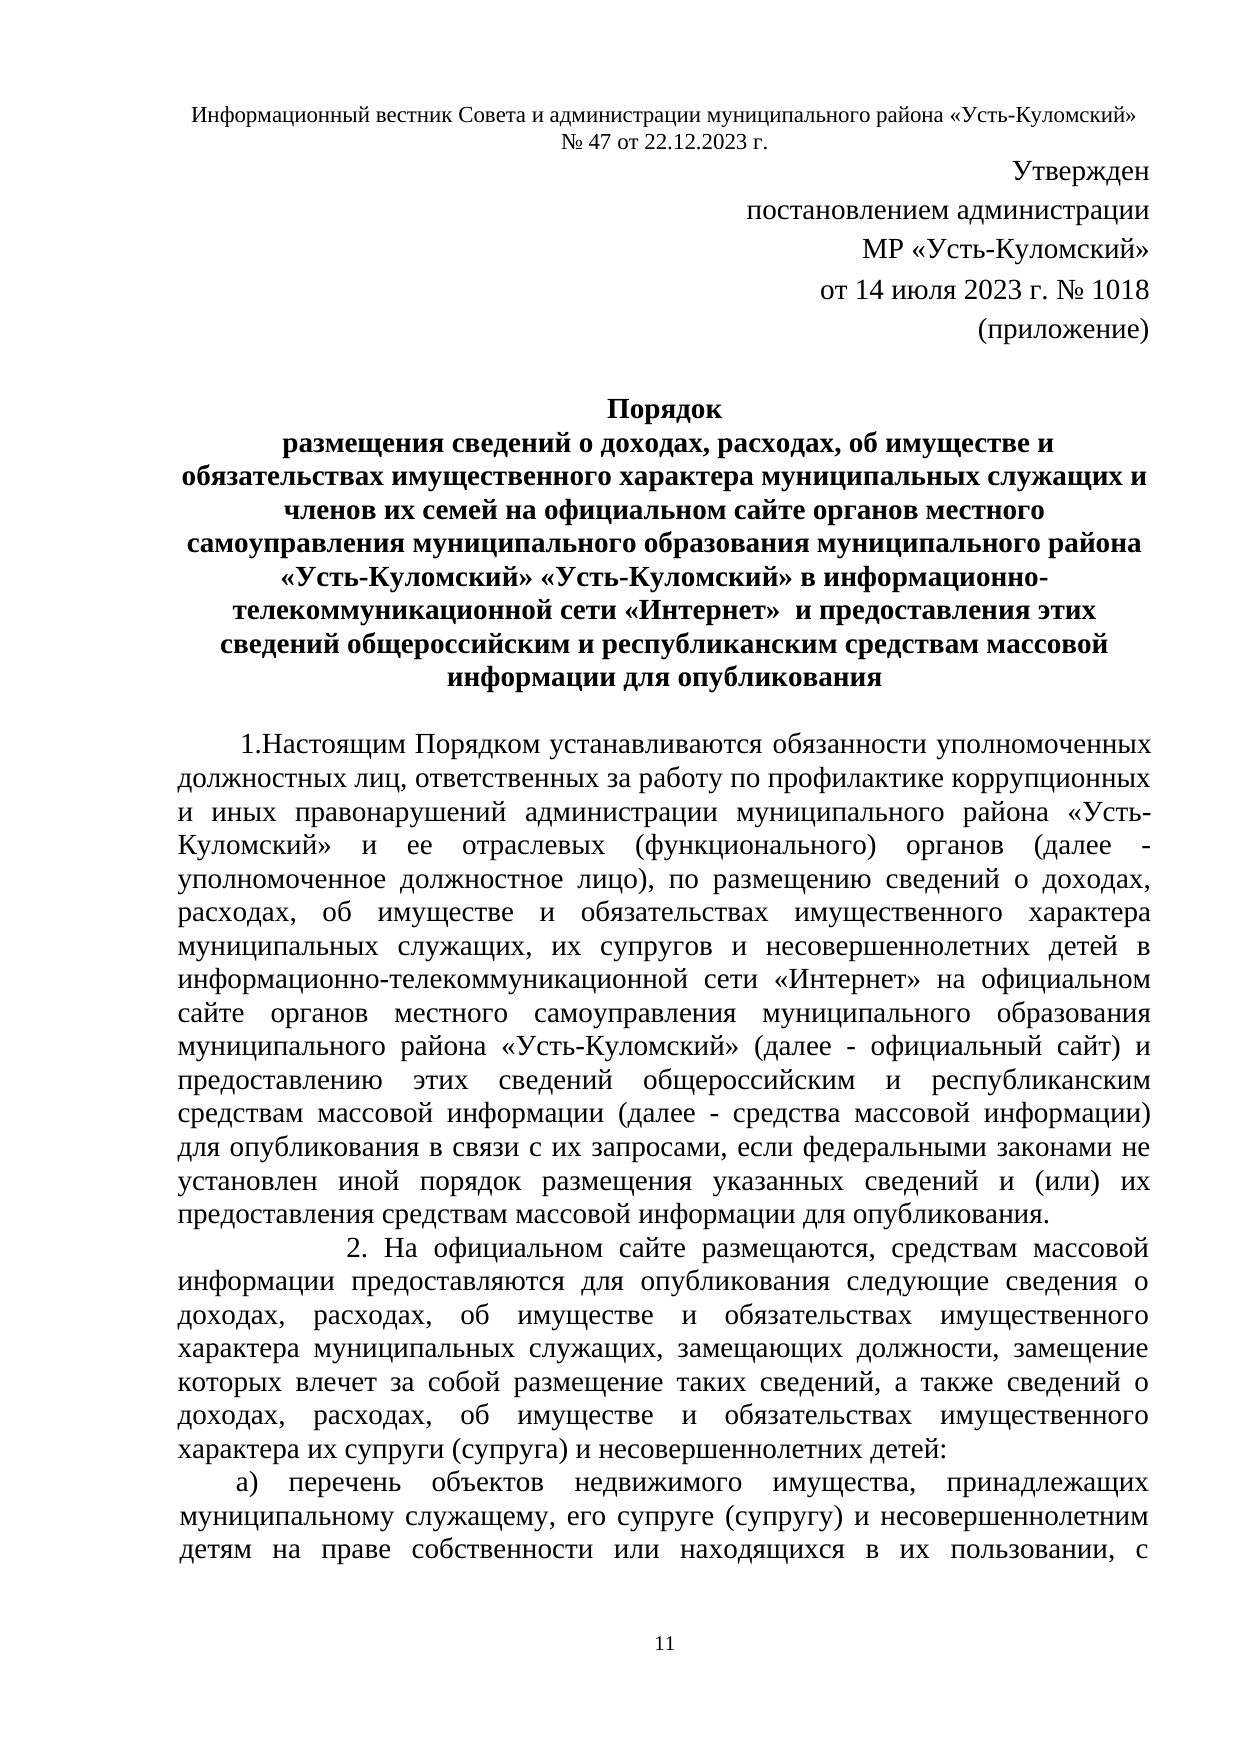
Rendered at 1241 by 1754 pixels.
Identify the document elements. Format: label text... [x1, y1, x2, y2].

text 2. На официальном сайте размещаются, средствам массовой информации предоставляются для опубликования следующие сведения о доходах, расходах, об имуществе и обязательствах имущественного характера муниципальных служащих, замещающих должности, замещение которых влечет за собой размещение таких сведений, а также сведений о доходах, расходах, об имуществе и обязательствах имущественного характера их супруги (супруга) и несовершеннолетних детей: [177, 1230, 1149, 1464]
text от 14 июля 2023 г. № 1018 [177, 272, 1149, 305]
text (приложение) [177, 312, 1149, 345]
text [179, 1464, 1149, 1565]
text Порядок [177, 391, 1152, 425]
text постановлением администрации [667, 193, 1149, 226]
text МР «Усть-Куломский» [667, 233, 1149, 266]
text Утвержден [667, 154, 1149, 187]
text 1.Настоящим Порядком устанавливаются обязанности уполномоченных должностных лиц, ответственных за работу по профилактике коррупционных и иных правонарушений администрации муниципального района «Усть-Куломский» и ее отраслевых (функционального) органов (далее - уполномоченное должностное лицо), по размещению сведений о доходах, расходах, об имуществе и обязательствах имущественного характера муниципальных служащих, их супругов и несовершеннолетних детей в информационно-телекоммуникационной сети «Интернет» на официальном сайте органов местного самоуправления муниципального образования муниципального района «Усть-Куломский» (далее - официальный сайт) и предоставлению этих сведений общероссийским и республиканским средствам массовой информации (далее - средства массовой информации) для опубликования в связи с их запросами, если федеральными законами не установлен иной порядок размещения указанных сведений и (или) их предоставления средствам массовой информации для опубликования. [177, 727, 1152, 1230]
text размещения сведений о доходах, расходах, об имуществе и обязательствах имущественного характера муниципальных служащих и членов их семей на официальном сайте органов местного самоуправления муниципального образования муниципального района «Усть-Куломский» «Усть-Куломский» в информационно-телекоммуникационной сети «Интернет» и предоставления этих сведений общероссийским и республиканским средствам массовой информации для опубликования [177, 425, 1152, 693]
